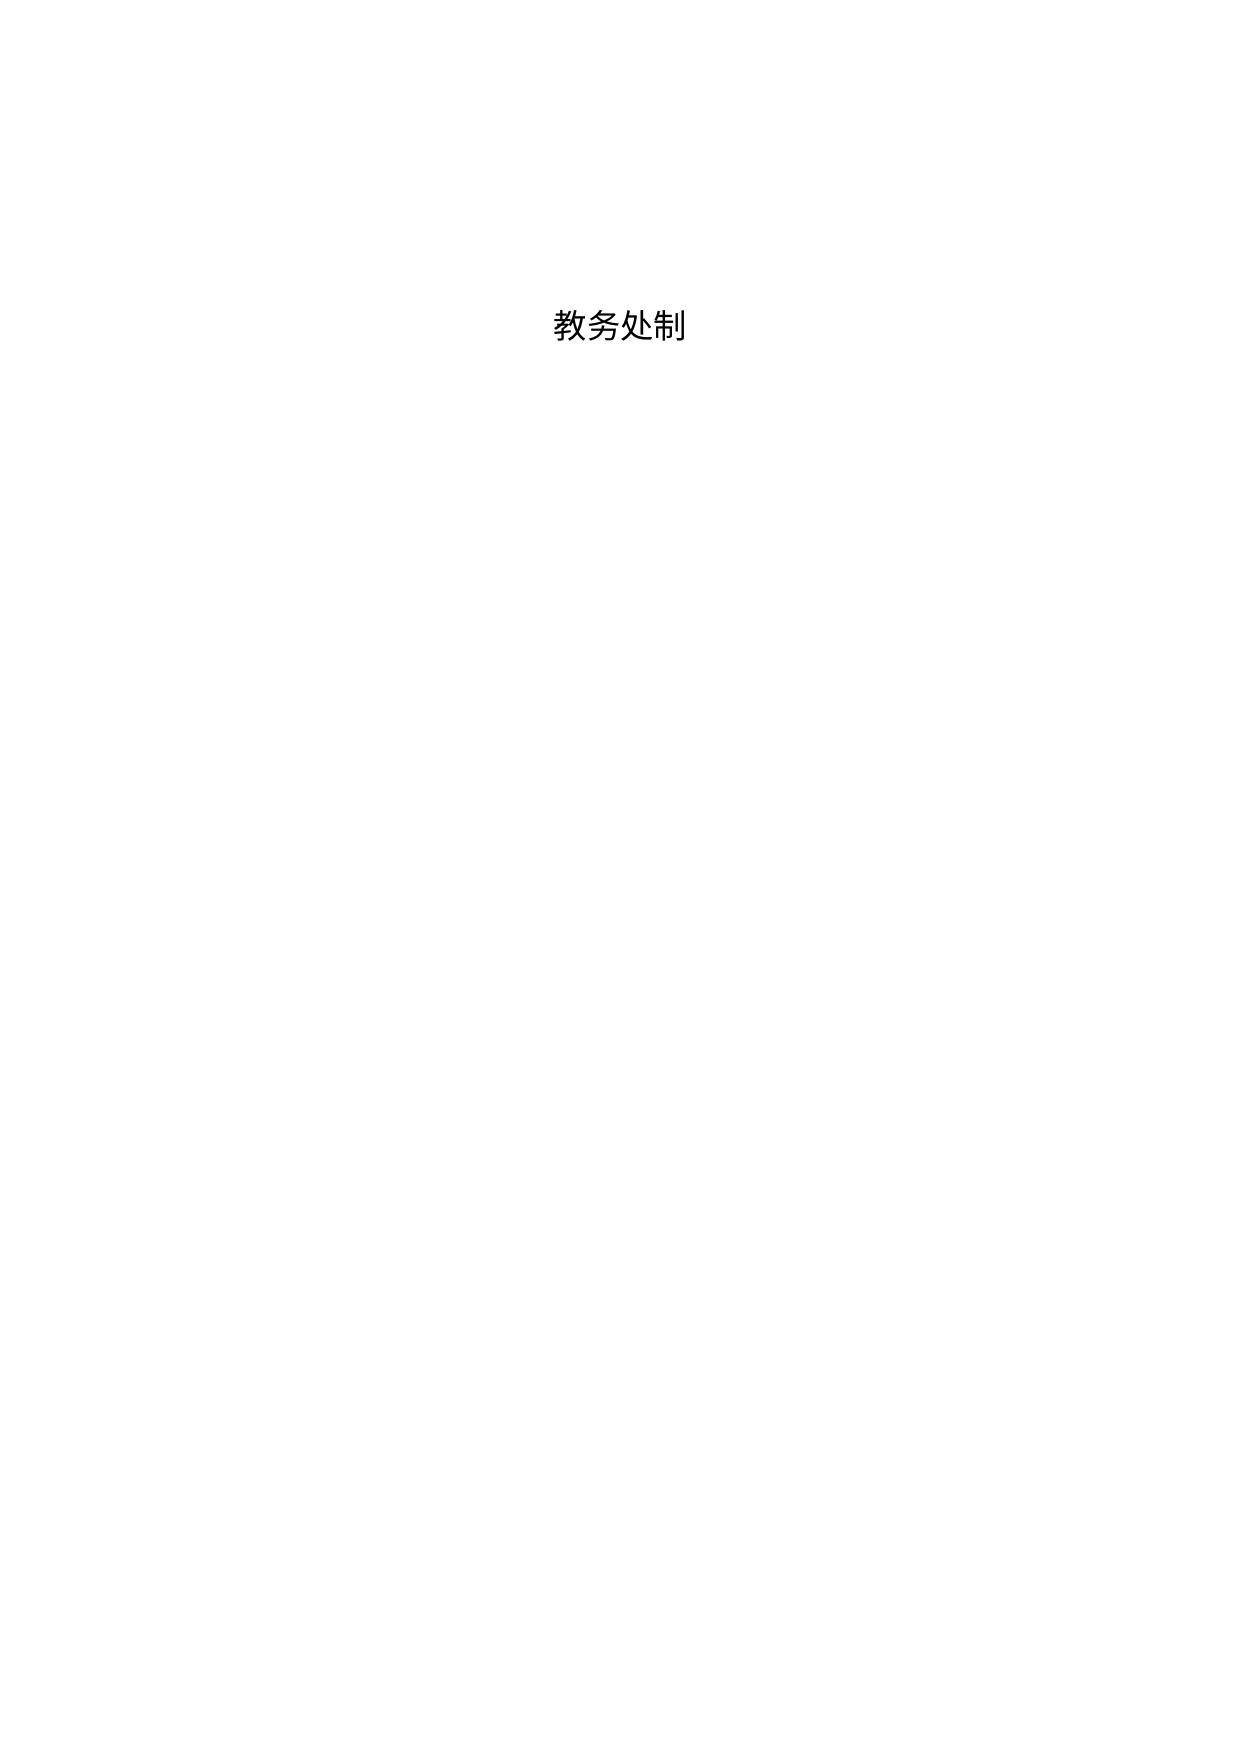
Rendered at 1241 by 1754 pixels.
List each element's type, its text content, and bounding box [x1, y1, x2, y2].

text 教务处制 [187, 292, 1053, 357]
